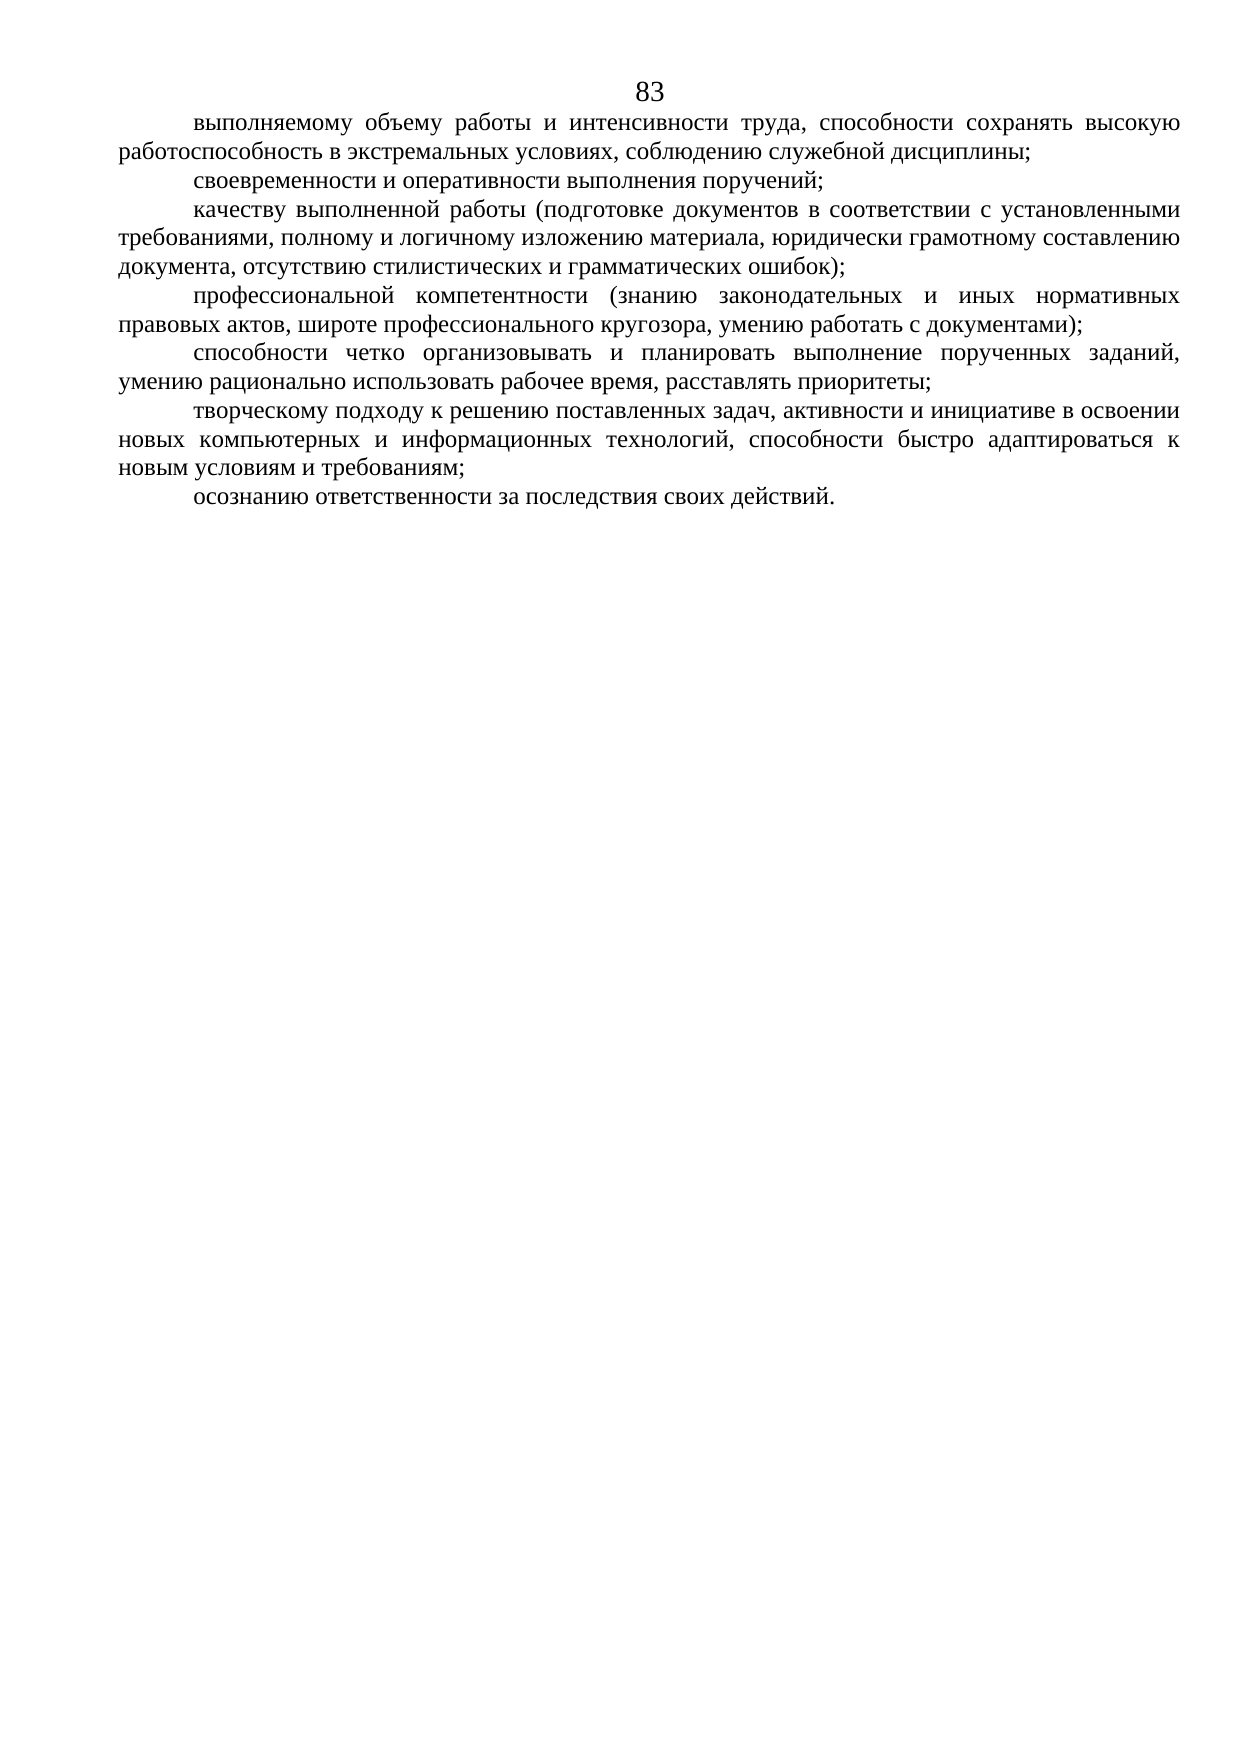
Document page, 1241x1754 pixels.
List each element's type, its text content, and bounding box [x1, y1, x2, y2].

text осознанию ответственности за последствия своих действий. [118, 481, 1181, 510]
text профессиональной компетентности (знанию законодательных и иных нормативных правовых актов, широте профессионального кругозора, умению работать с документами); [118, 280, 1181, 337]
text качеству выполненной работы (подготовке документов в соответствии с установленными требованиями, полному и логичному изложению материала, юридически грамотному составлению документа, отсутствию стилистических и грамматических ошибок); [118, 194, 1181, 280]
text творческому подходу к решению поставленных задач, активности и инициативе в освоении новых компьютерных и информационных технологий, способности быстро адаптироваться к новым условиям и требованиям; [118, 395, 1181, 481]
text способности четко организовывать и планировать выполнение порученных заданий, умению рационально использовать рабочее время, расставлять приоритеты; [118, 337, 1181, 395]
text выполняемому объему работы и интенсивности труда, способности сохранять высокую работоспособность в экстремальных условиях, соблюдению служебной дисциплины; [118, 107, 1181, 165]
text своевременности и оперативности выполнения поручений; [118, 165, 1181, 194]
